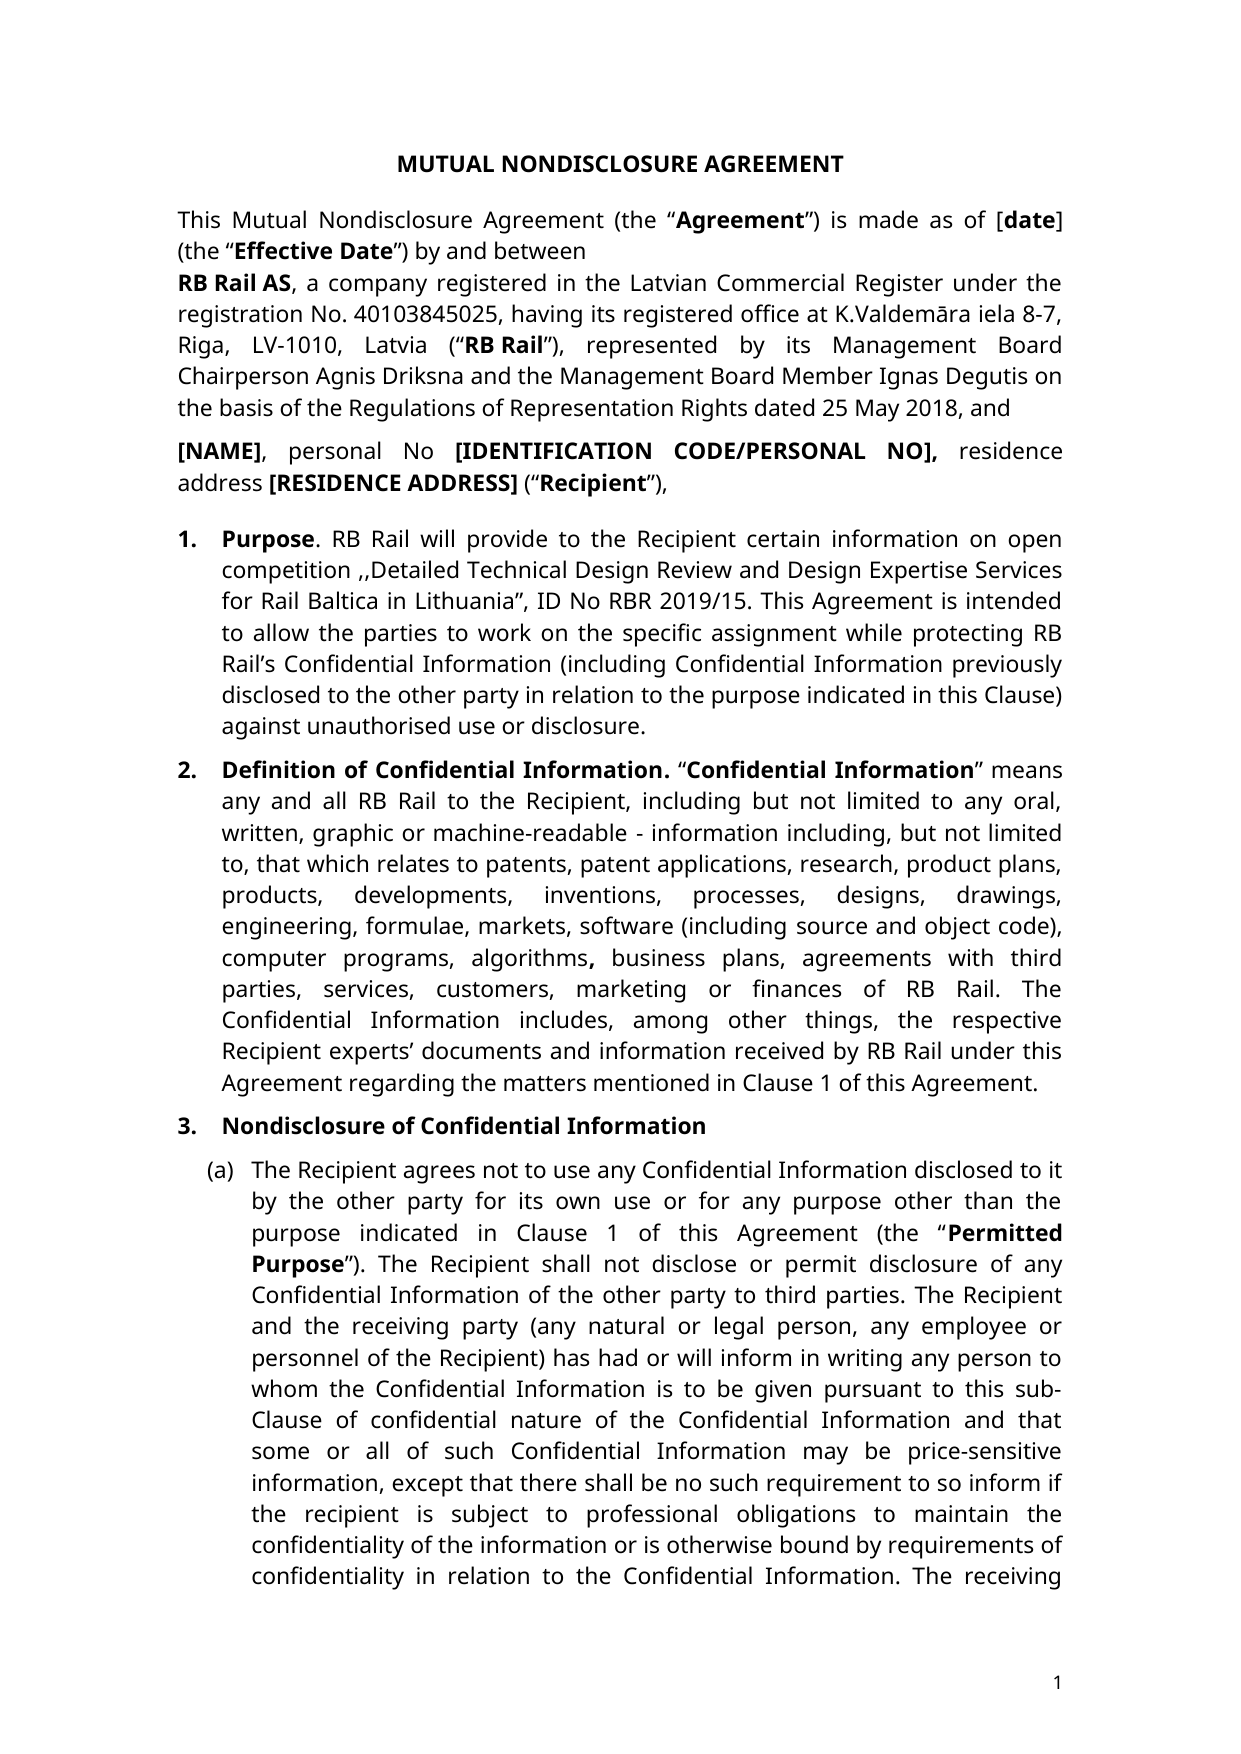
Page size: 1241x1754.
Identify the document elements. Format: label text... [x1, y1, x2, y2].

text [NAME], personal No [IDENTIFICATION CODE/PERSONAL NO], residence address [RESIDENCE ADDRESS] (“Recipient”), [177, 435, 1063, 498]
text 1. Purpose. RB Rail will provide to the Recipient certain information on open competition ,,Detailed Technical Design Review and Design Expertise Services for Rail Baltica in Lithuania”, ID No RBR 2019/15. This Agreement is intended to allow the parties to work on the specific assignment while protecting RB Rail’s Confidential Information (including Confidential Information previously disclosed to the other party in relation to the purpose indicated in this Clause) against unauthorised use or disclosure. [177, 523, 1063, 741]
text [207, 1154, 1063, 1591]
text MUTUAL NONDISCLOSURE AGREEMENT [177, 148, 1063, 179]
text 3. Nondisclosure of Confidential Information [177, 1110, 1063, 1141]
text RB Rail AS, a company registered in the Latvian Commercial Register under the registration No. 40103845025, having its registered office at K.Valdemāra iela 8-7, Riga, LV-1010, Latvia (“RB Rail”), represented by its Management Board Chairperson Agnis Driksna and the Management Board Member Ignas Degutis on the basis of the Regulations of Representation Rights dated 25 May 2018, and [177, 266, 1063, 423]
text 2. Definition of Confidential Information. “Confidential Information” means any and all RB Rail to the Recipient, including but not limited to any oral, written, graphic or machine-readable - information including, but not limited to, that which relates to patents, patent applications, research, product plans, products, developments, inventions, processes, designs, drawings, engineering, formulae, markets, software (including source and object code), computer programs, algorithms, business plans, agreements with third parties, services, customers, marketing or finances of RB Rail. The Confidential Information includes, among other things, the respective Recipient experts’ documents and information received by RB Rail under this Agreement regarding the matters mentioned in Clause 1 of this Agreement. [177, 754, 1063, 1098]
text This Mutual Nondisclosure Agreement (the “Agreement”) is made as of [date] (the “Effective Date”) by and between [177, 204, 1063, 266]
